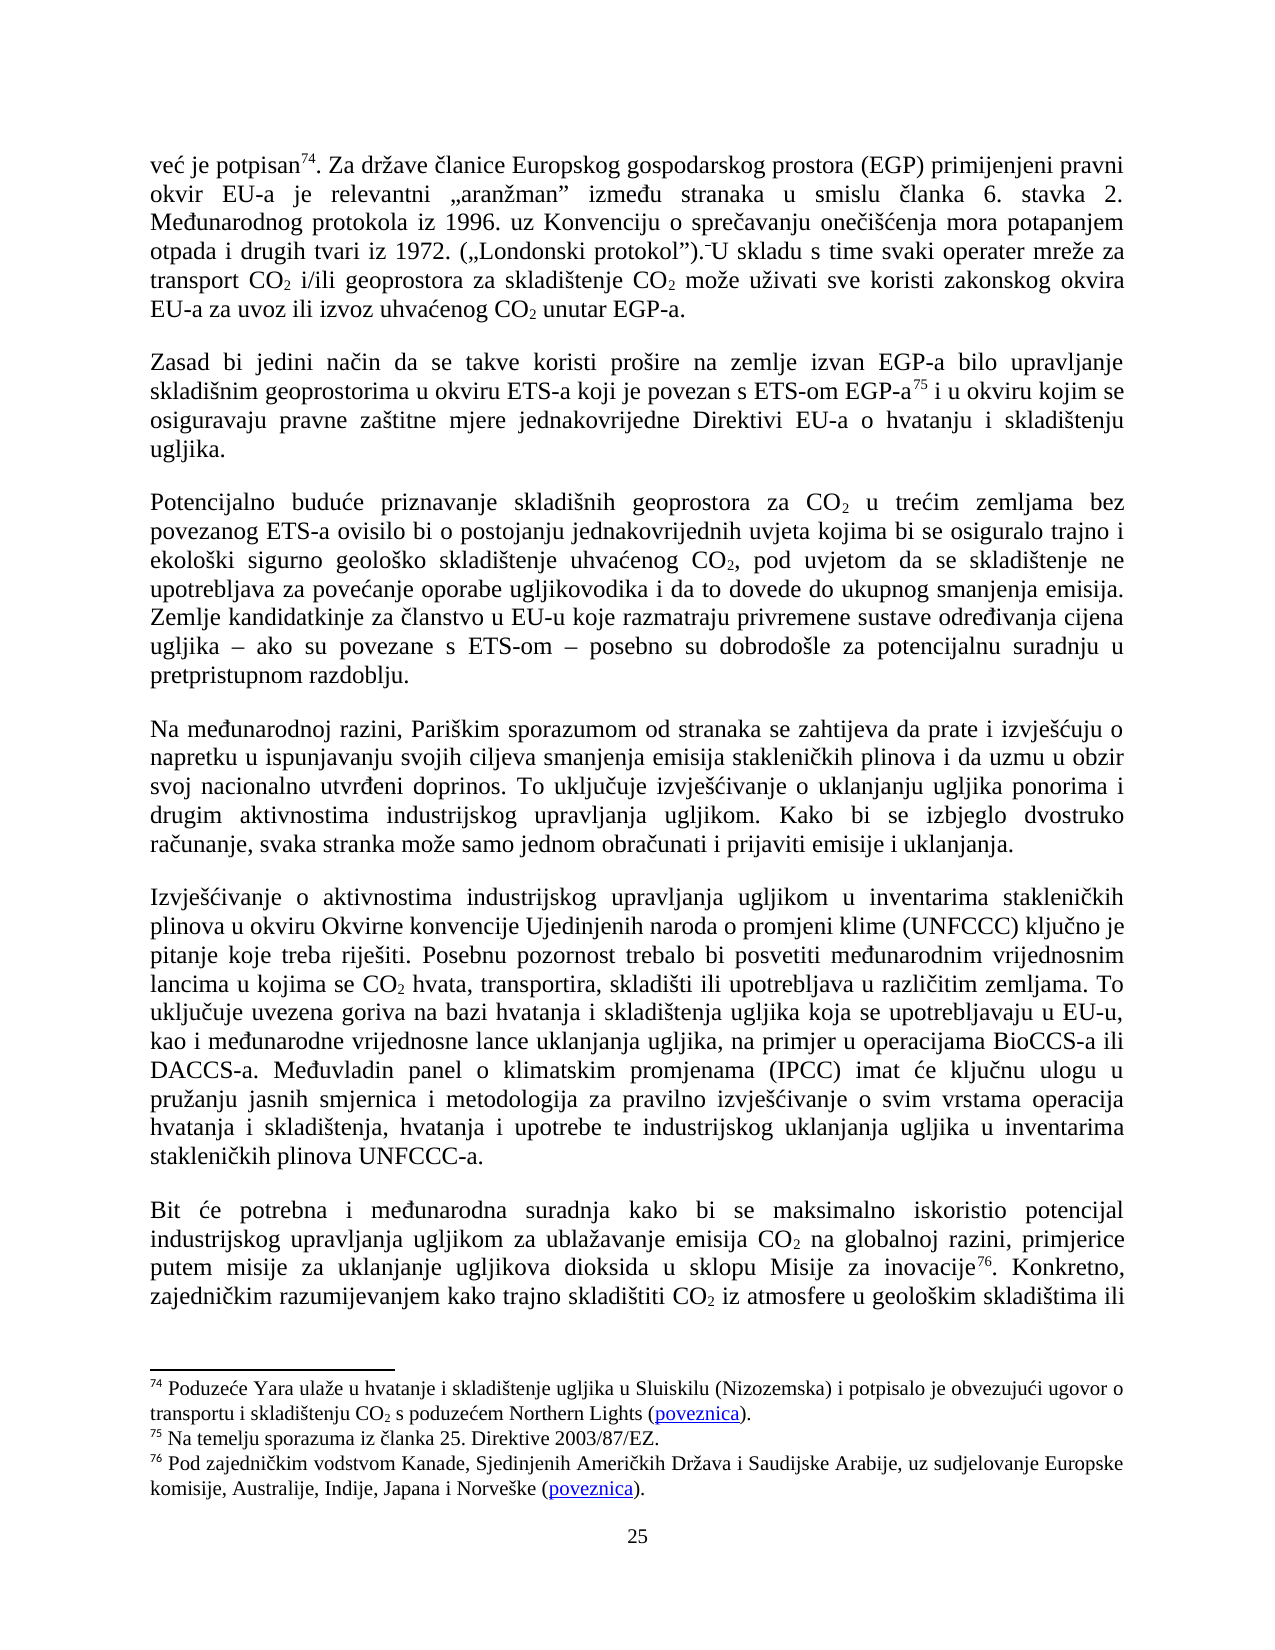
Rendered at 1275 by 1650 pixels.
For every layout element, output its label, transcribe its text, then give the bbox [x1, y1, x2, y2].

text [150, 1195, 1125, 1310]
text Izvješćivanje o aktivnostima industrijskog upravljanja ugljikom u inventarima stakleničkih plinova u okviru Okvirne konvencije Ujedinjenih naroda o promjeni klime (UNFCCC) ključno je pitanje koje treba riješiti. Posebnu pozornost trebalo bi posvetiti međunarodnim vrijednosnim lancima u kojima se CO2 hvata, transportira, skladišti ili upotrebljava u različitim zemljama. To uključuje uvezena goriva na bazi hvatanja i skladištenja ugljika koja se upotrebljavaju u EU-u, kao i međunarodne vrijednosne lance uklanjanja ugljika, na primjer u operacijama BioCCS-a ili DACCS-a. Međuvladin panel o klimatskim promjenama (IPCC) imat će ključnu ulogu u pružanju jasnih smjernica i metodologija za pravilno izvješćivanje o svim vrstama operacija hvatanja i skladištenja, hvatanja i upotrebe te industrijskog uklanjanja ugljika u inventarima stakleničkih plinova UNFCCC-a. [150, 882, 1125, 1170]
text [150, 150, 1125, 322]
text Zasad bi jedini način da se takve koristi prošire na zemlje izvan EGP-a bilo upravljanje skladišnim geoprostorima u okviru ETS-a koji je povezan s ETS-om EGP-a i u okviru kojim se osiguravaju pravne zaštitne mjere jednakovrijedne Direktivi EU-a o hvatanju i skladištenju ugljika. [150, 347, 1125, 462]
text Na međunarodnoj razini, Pariškim sporazumom od stranaka se zahtijeva da prate i izvješćuju o napretku u ispunjavanju svojih ciljeva smanjenja emisija stakleničkih plinova i da uzmu u obzir svoj nacionalno utvrđeni doprinos. To uključuje izvješćivanje o uklanjanju ugljika ponorima i drugim aktivnostima industrijskog upravljanja ugljikom. Kako bi se izbjeglo dvostruko računanje, svaka stranka može samo jednom obračunati i prijaviti emisije i uklanjanja. [150, 714, 1125, 857]
text Potencijalno buduće priznavanje skladišnih geoprostora za CO2 u trećim zemljama bez povezanog ETS-a ovisilo bi o postojanju jednakovrijednih uvjeta kojima bi se osiguralo trajno i ekološki sigurno geološko skladištenje uhvaćenog CO2, pod uvjetom da se skladištenje ne upotrebljava za povećanje oporabe ugljikovodika i da to dovede do ukupnog smanjenja emisija. Zemlje kandidatkinje za članstvo u EU-u koje razmatraju privremene sustave određivanja cijena ugljika – ako su povezane s ETS-om – posebno su dobrodošle za potencijalnu suradnju u pretpristupnom razdoblju. [150, 487, 1125, 689]
